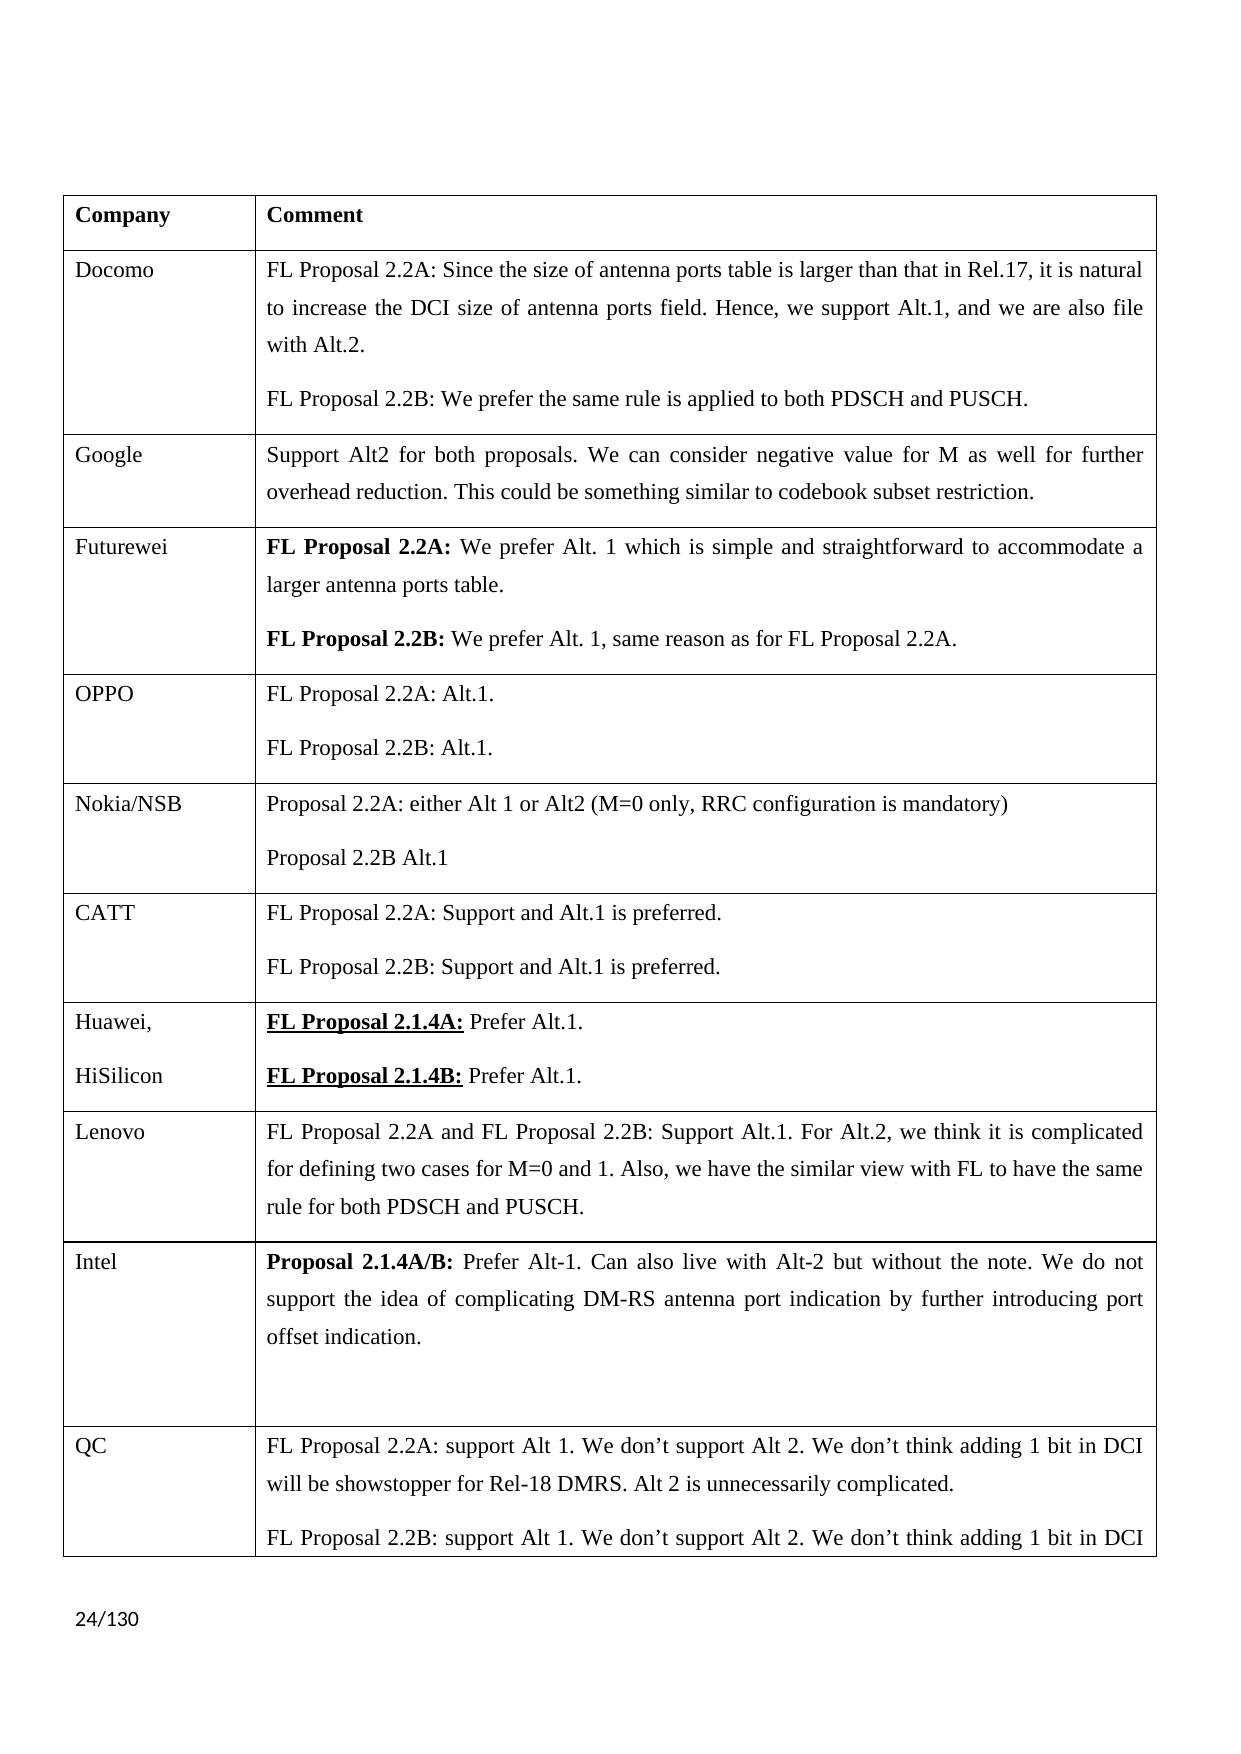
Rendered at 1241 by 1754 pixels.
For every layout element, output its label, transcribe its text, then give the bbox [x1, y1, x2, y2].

table_cell Docomo [64, 251, 255, 434]
table_cell FL Proposal 2.1.4A: Prefer Alt.1. FL Proposal 2.1.4B: Prefer Alt.1. [256, 1003, 1156, 1111]
table_cell Proposal 2.1.4A/B: Prefer Alt-1. Can also live with Alt-2 but without the note. We do not support the idea of complicating DM-RS antenna port indication by further introducing port offset indication. [256, 1243, 1156, 1426]
table_cell Futurewei [64, 528, 255, 674]
table_cell FL Proposal 2.2A and FL Proposal 2.2B: Support Alt.1. For Alt.2, we think it is complicated for defining two cases for M=0 and 1. Also, we have the similar view with FL to have the same rule for both PDSCH and PUSCH. [256, 1112, 1156, 1241]
table_cell Lenovo [64, 1112, 255, 1241]
table_cell Huawei, HiSilicon [64, 1003, 255, 1111]
table_cell CATT [64, 894, 255, 1002]
table_cell Proposal 2.2A: either Alt 1 or Alt2 (M=0 only, RRC configuration is mandatory) Proposal 2.2B Alt.1 [256, 784, 1156, 892]
table_cell Nokia/NSB [64, 784, 255, 892]
table_cell FL Proposal 2.2A: Support and Alt.1 is preferred. FL Proposal 2.2B: Support and Alt.1 is preferred. [256, 894, 1156, 1002]
table_cell FL Proposal 2.2A: Since the size of antenna ports table is larger than that in Rel.17, it is natural to increase the DCI size of antenna ports field. Hence, we support Alt.1, and we are also file with Alt.2. FL Proposal 2.2B: We prefer the same rule is applied to both PDSCH and PUSCH. [256, 251, 1156, 434]
table_cell FL Proposal 2.2A: We prefer Alt. 1 which is simple and straightforward to accommodate a larger antenna ports table. FL Proposal 2.2B: We prefer Alt. 1, same reason as for FL Proposal 2.2A. [256, 528, 1156, 674]
table_header Comment [256, 196, 1156, 250]
table_cell QC [64, 1427, 255, 1556]
table_cell OPPO [64, 675, 255, 783]
table_cell FL Proposal 2.2A: Alt.1. FL Proposal 2.2B: Alt.1. [256, 675, 1156, 783]
table_cell Support Alt2 for both proposals. We can consider negative value for M as well for further overhead reduction. This could be something similar to codebook subset restriction. [256, 435, 1156, 527]
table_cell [256, 1427, 1156, 1556]
table_header Company [64, 196, 255, 250]
table_cell Intel [64, 1243, 255, 1426]
table_cell Google [64, 435, 255, 527]
